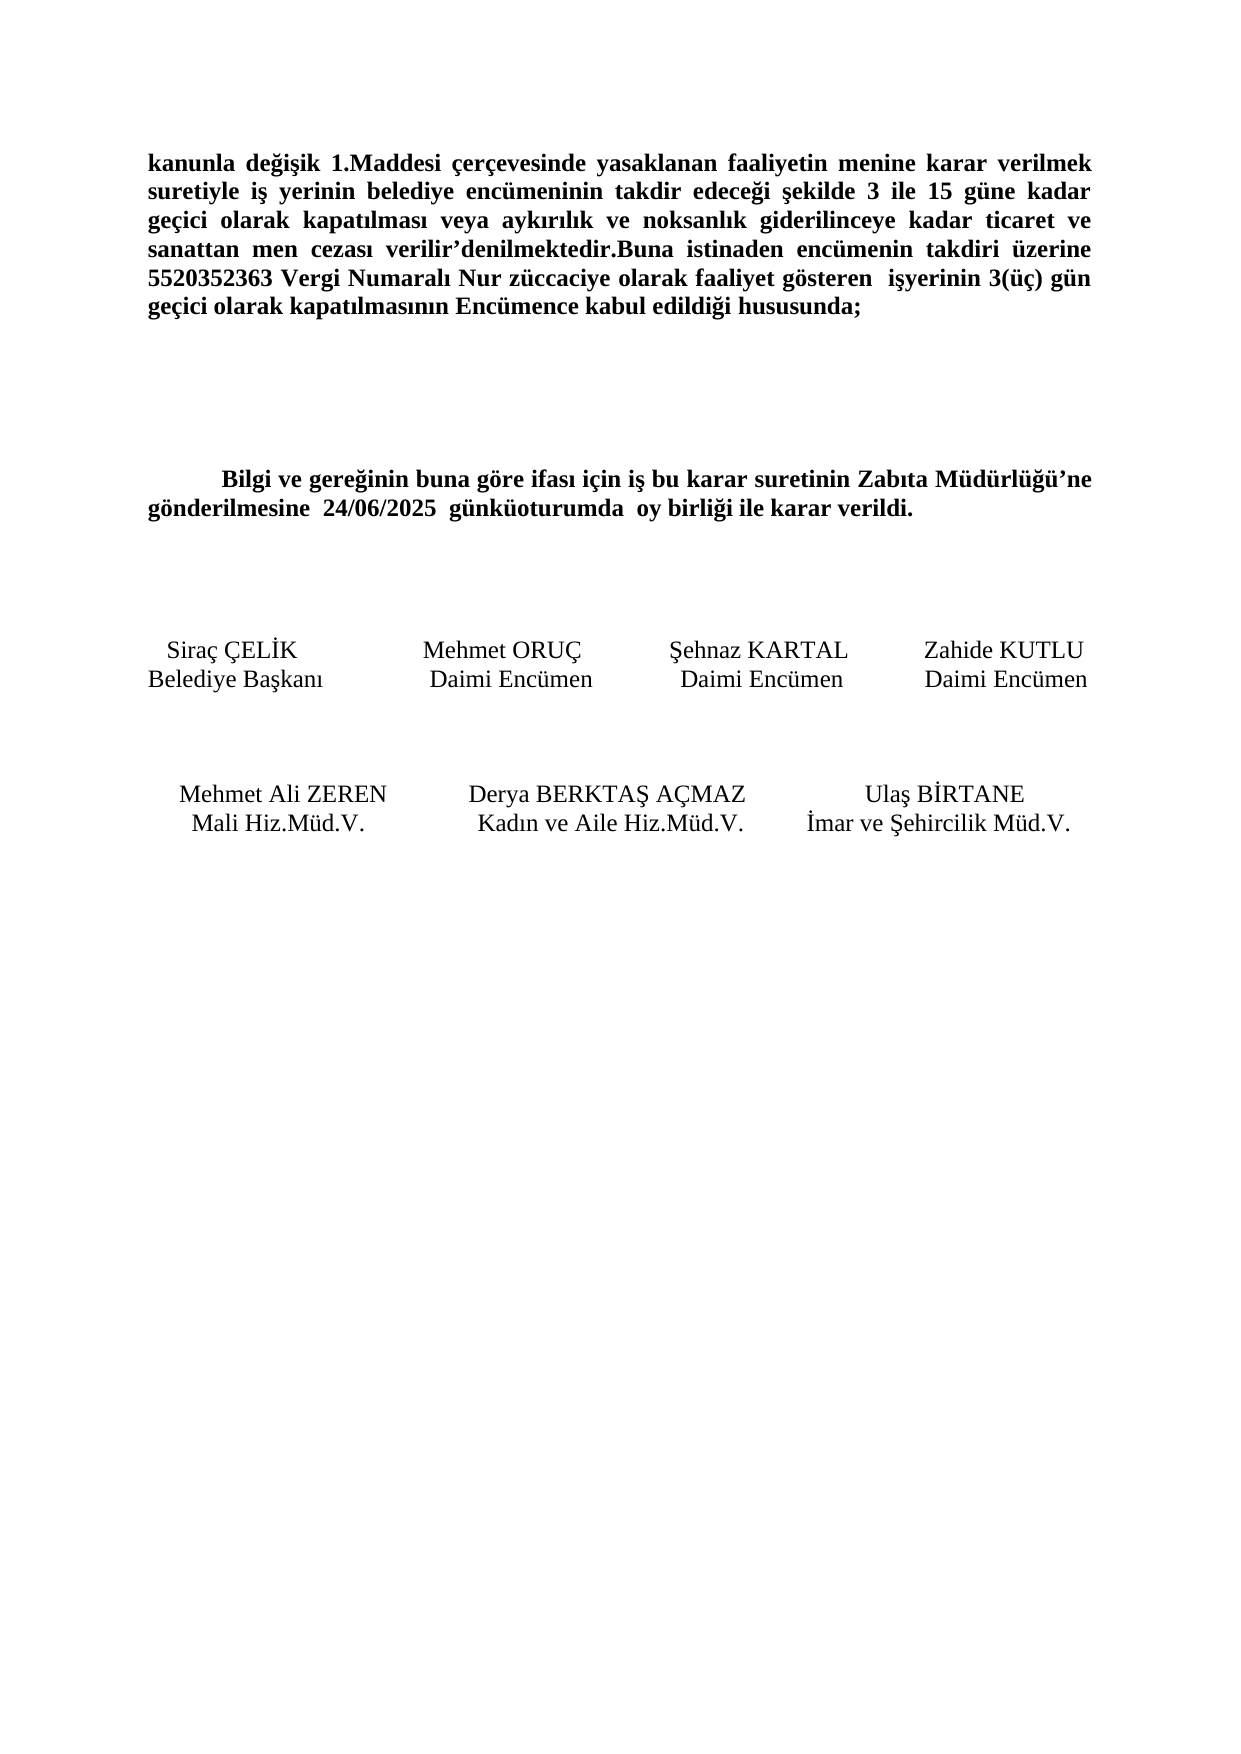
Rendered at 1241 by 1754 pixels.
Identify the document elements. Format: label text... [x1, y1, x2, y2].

text Bilgi ve gereğinin buna göre ifası için iş bu karar suretinin Zabıta Müdürlüğü’ne gönderilmesine 24/06/2025 günküoturumda oy birliği ile karar verildi. [148, 464, 1093, 521]
text Siraç ÇELİK Mehmet ORUÇ Şehnaz KARTAL Zahide KUTLU Belediye Başkanı Daimi Encümen Daimi Encümen Daimi Encümen [148, 636, 1093, 693]
text Mali Hiz.Müd.V. Kadın ve Aile Hiz.Müd.V. İmar ve Şehircilik Müd.V. [148, 808, 1093, 837]
text Mehmet Ali ZEREN Derya BERKTAŞ AÇMAZ Ulaş BİRTANE [148, 779, 1093, 808]
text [148, 148, 1093, 320]
